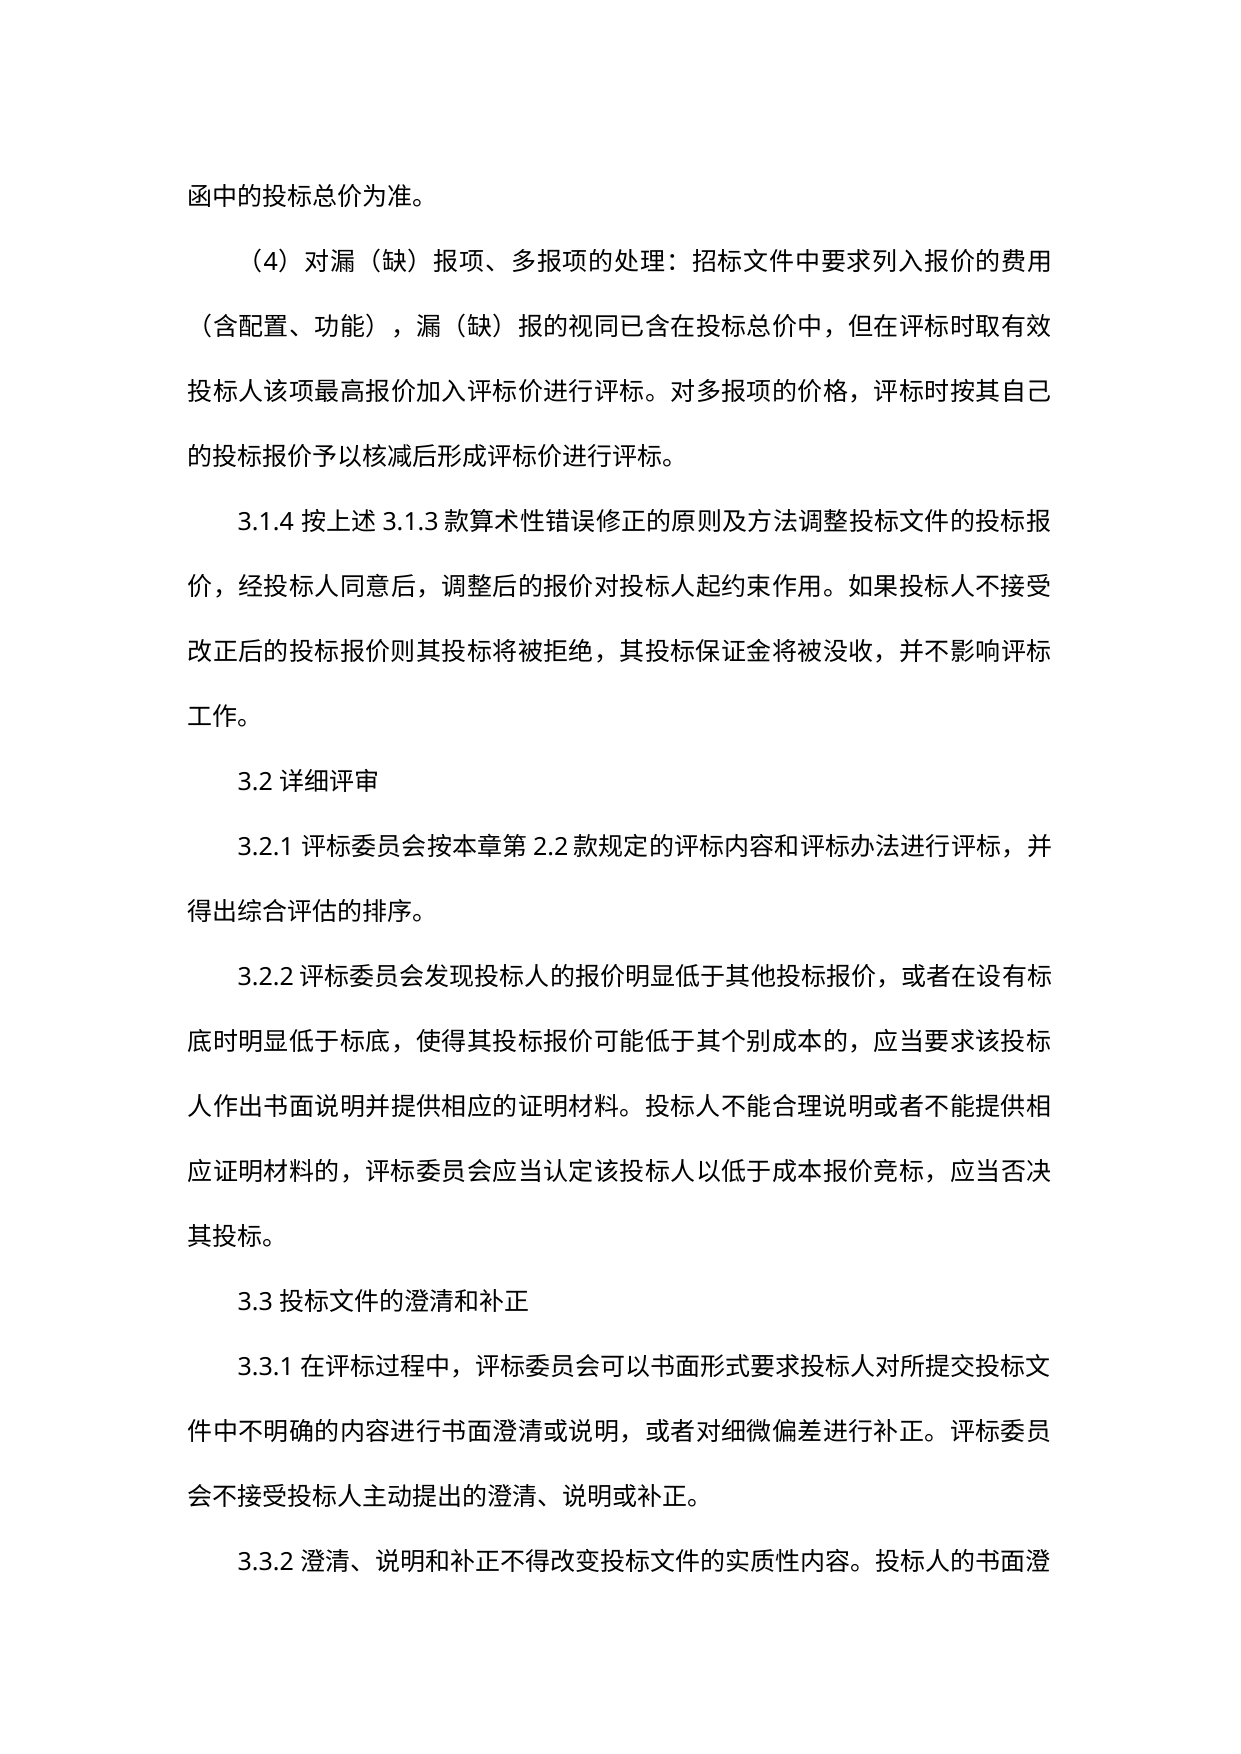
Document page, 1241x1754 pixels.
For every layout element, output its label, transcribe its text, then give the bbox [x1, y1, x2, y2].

text （4）对漏（缺）报项、多报项的处理：招标文件中要求列入报价的费用（含配置、功能），漏（缺）报的视同已含在投标总价中，但在评标时取有效投标人该项最高报价加入评标价进行评标。对多报项的价格，评标时按其自己的投标报价予以核减后形成评标价进行评标。 [187, 227, 1053, 487]
text 3.2.1 评标委员会按本章第2.2款规定的评标内容和评标办法进行评标，并得出综合评估的排序。 [187, 812, 1053, 942]
text 3.2 详细评审 [187, 747, 1053, 812]
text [187, 162, 1053, 227]
text 3.3 投标文件的澄清和补正 [187, 1267, 1053, 1332]
text 3.2.2评标委员会发现投标人的报价明显低于其他投标报价，或者在设有标底时明显低于标底，使得其投标报价可能低于其个别成本的，应当要求该投标人作出书面说明并提供相应的证明材料。投标人不能合理说明或者不能提供相应证明材料的，评标委员会应当认定该投标人以低于成本报价竞标，应当否决其投标。 [187, 942, 1053, 1267]
text 3.1.4 按上述3.1.3款算术性错误修正的原则及方法调整投标文件的投标报价，经投标人同意后，调整后的报价对投标人起约束作用。如果投标人不接受改正后的投标报价则其投标将被拒绝，其投标保证金将被没收，并不影响评标工作。 [187, 487, 1053, 747]
text 3.3.1 在评标过程中，评标委员会可以书面形式要求投标人对所提交投标文件中不明确的内容进行书面澄清或说明，或者对细微偏差进行补正。评标委员会不接受投标人主动提出的澄清、说明或补正。 [187, 1332, 1053, 1527]
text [187, 1527, 1053, 1592]
